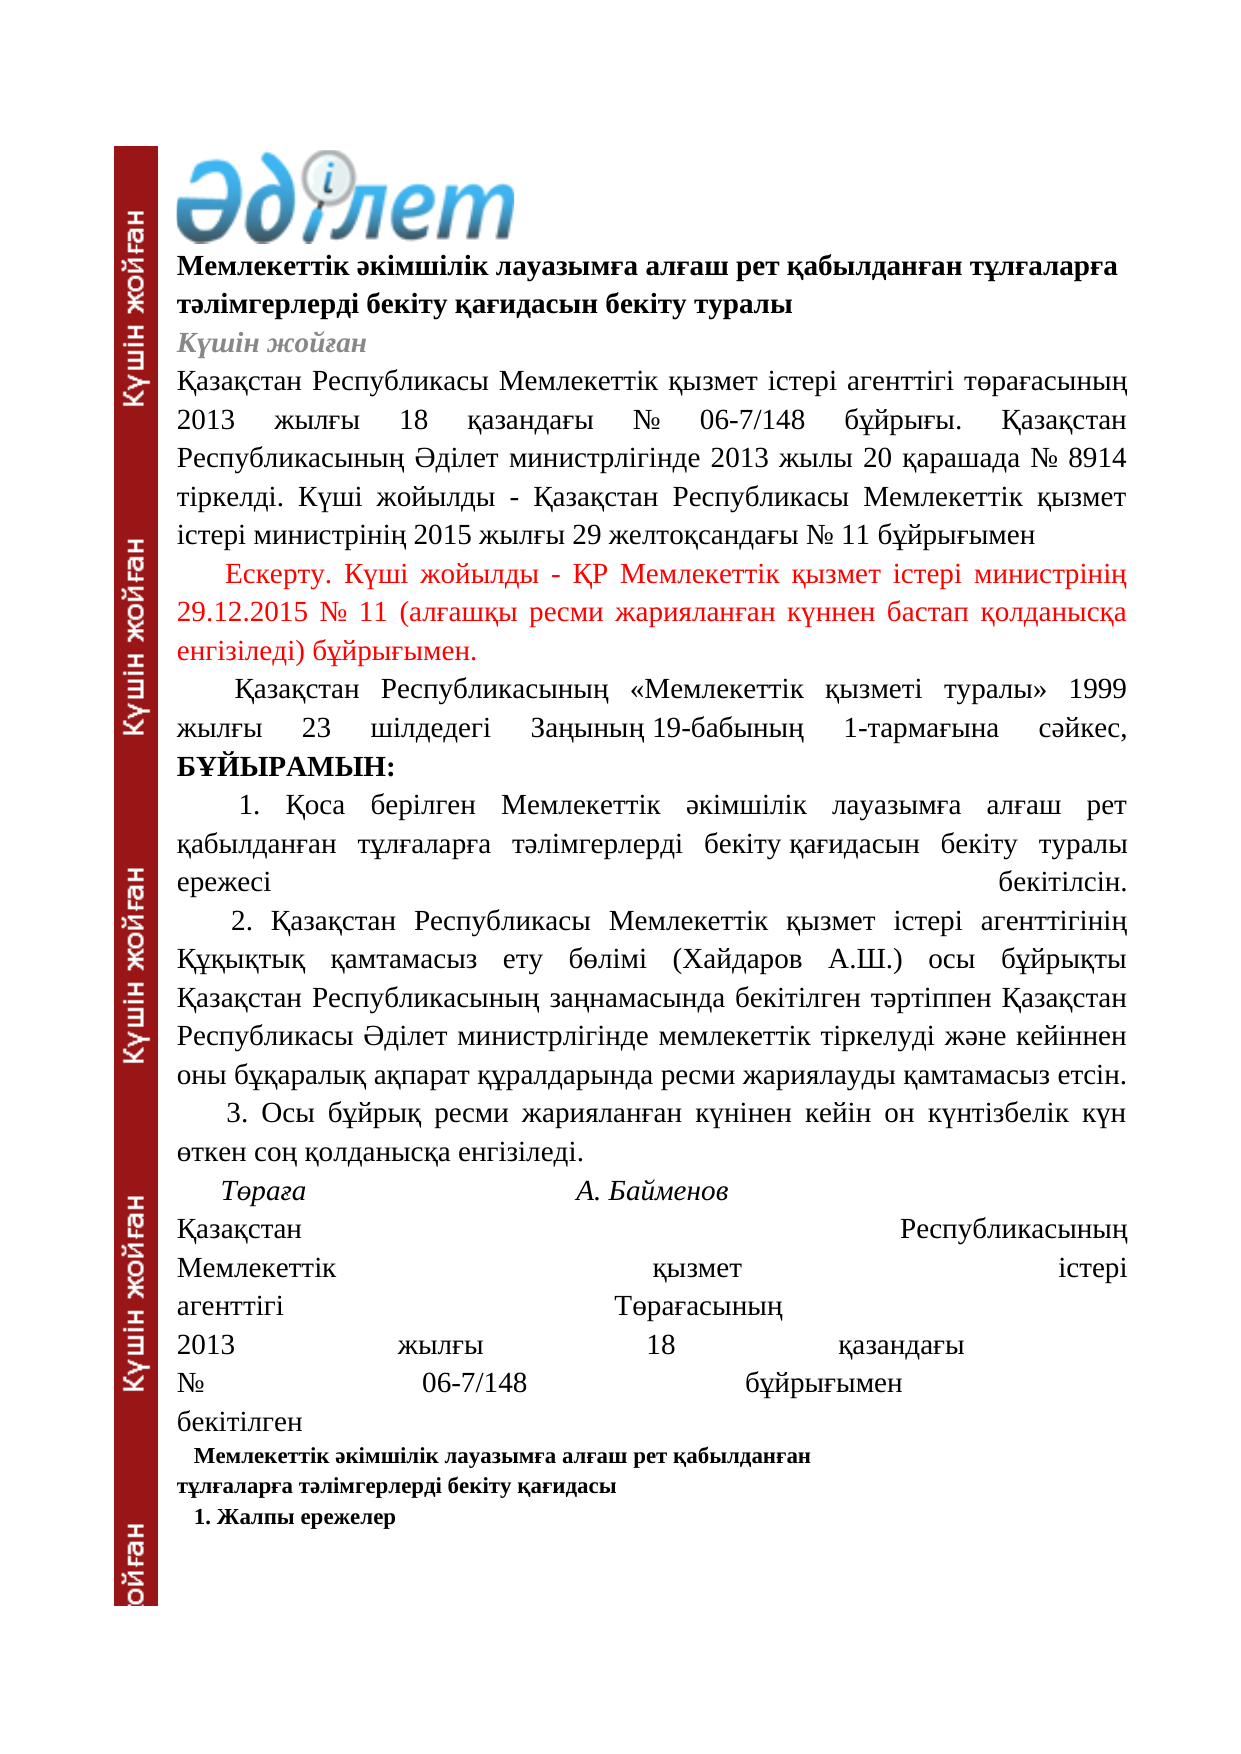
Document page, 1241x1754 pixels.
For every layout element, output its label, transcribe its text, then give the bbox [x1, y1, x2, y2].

text Төраға А. Байменов [112, 1173, 1128, 1206]
text Ескерту. Күші жойылды - ҚР Мемлекеттік қызмет істері министрінің 29.12.2015 № 11 (алғашқы ресми жарияланған күннен бастап қолданысқа енгізіледі) бұйрығымен. [112, 556, 1128, 667]
picture [114, 1168, 158, 1173]
text Мемлекеттік әкімшілік лауазымға алғаш рет қабылданған тұлғаларға тәлімгерлерді бекіту қағидасын бекіту туралы [112, 248, 1128, 320]
picture [114, 1206, 158, 1211]
text Күшін жойған [112, 325, 1128, 358]
picture [114, 551, 158, 556]
text Қазақстан Республикасының Мемлекеттік қызмет істері агенттігі Төрағасының 2013 жылғы 18 қазандағы № 06-7/148 бұйрығымен бекітілген [112, 1211, 1128, 1437]
picture [114, 1499, 158, 1503]
picture [176, 150, 515, 244]
picture [114, 1529, 158, 1606]
picture [114, 667, 158, 672]
text Қазақстан Республикасының «Мемлекеттік қызметі туралы» 1999 жылғы 23 шілдедегі Заңының 19-бабының 1-тармағына сәйкес, БҰЙЫРАМЫН: 1. Қоса берілген Мемлекеттік әкімшілік лауазымға алғаш рет қабылданған тұлғаларға тәлімгерлерді бекіту қағидасын бекіту туралы ережесі бекітілсін. 2. Қазақстан Республикасы Мемлекеттік қызмет істері агенттігінің Құқықтық қамтамасыз ету бөлімі (Хайдаров А.Ш.) осы бұйрықты Қазақстан Республикасының заңнамасында бекітілген тәртіппен Қазақстан Республикасы Әділет министрлігінде мемлекеттік тіркелуді және кейіннен оны бұқаралық ақпарат құралдарында ресми жариялауды қамтамасыз етсін. 3. Осы бұйрық ресми жарияланған күнінен кейін он күнтізбелік күн өткен соң қолданысқа енгізіледі. [112, 672, 1128, 1168]
picture [114, 146, 158, 248]
picture [114, 358, 158, 363]
picture [114, 320, 158, 325]
picture [114, 1437, 158, 1442]
text 1. Жалпы ережелер [112, 1503, 1128, 1529]
text Қазақстан Республикасы Мемлекеттік қызмет істері агенттігі төрағасының 2013 жылғы 18 қазандағы № 06-7/148 бұйрығы. Қазақстан Республикасының Әділет министрлігінде 2013 жылы 20 қарашада № 8914 тіркелді. Күші жойылды - Қазақстан Республикасы Мемлекеттік қызмет істері министрінің 2015 жылғы 29 желтоқсандағы № 11 бұйрығымен [112, 363, 1128, 551]
text Мемлекеттік әкімшілік лауазымға алғаш рет қабылданған тұлғаларға тәлімгерлерді бекіту қағидасы [112, 1442, 1128, 1499]
